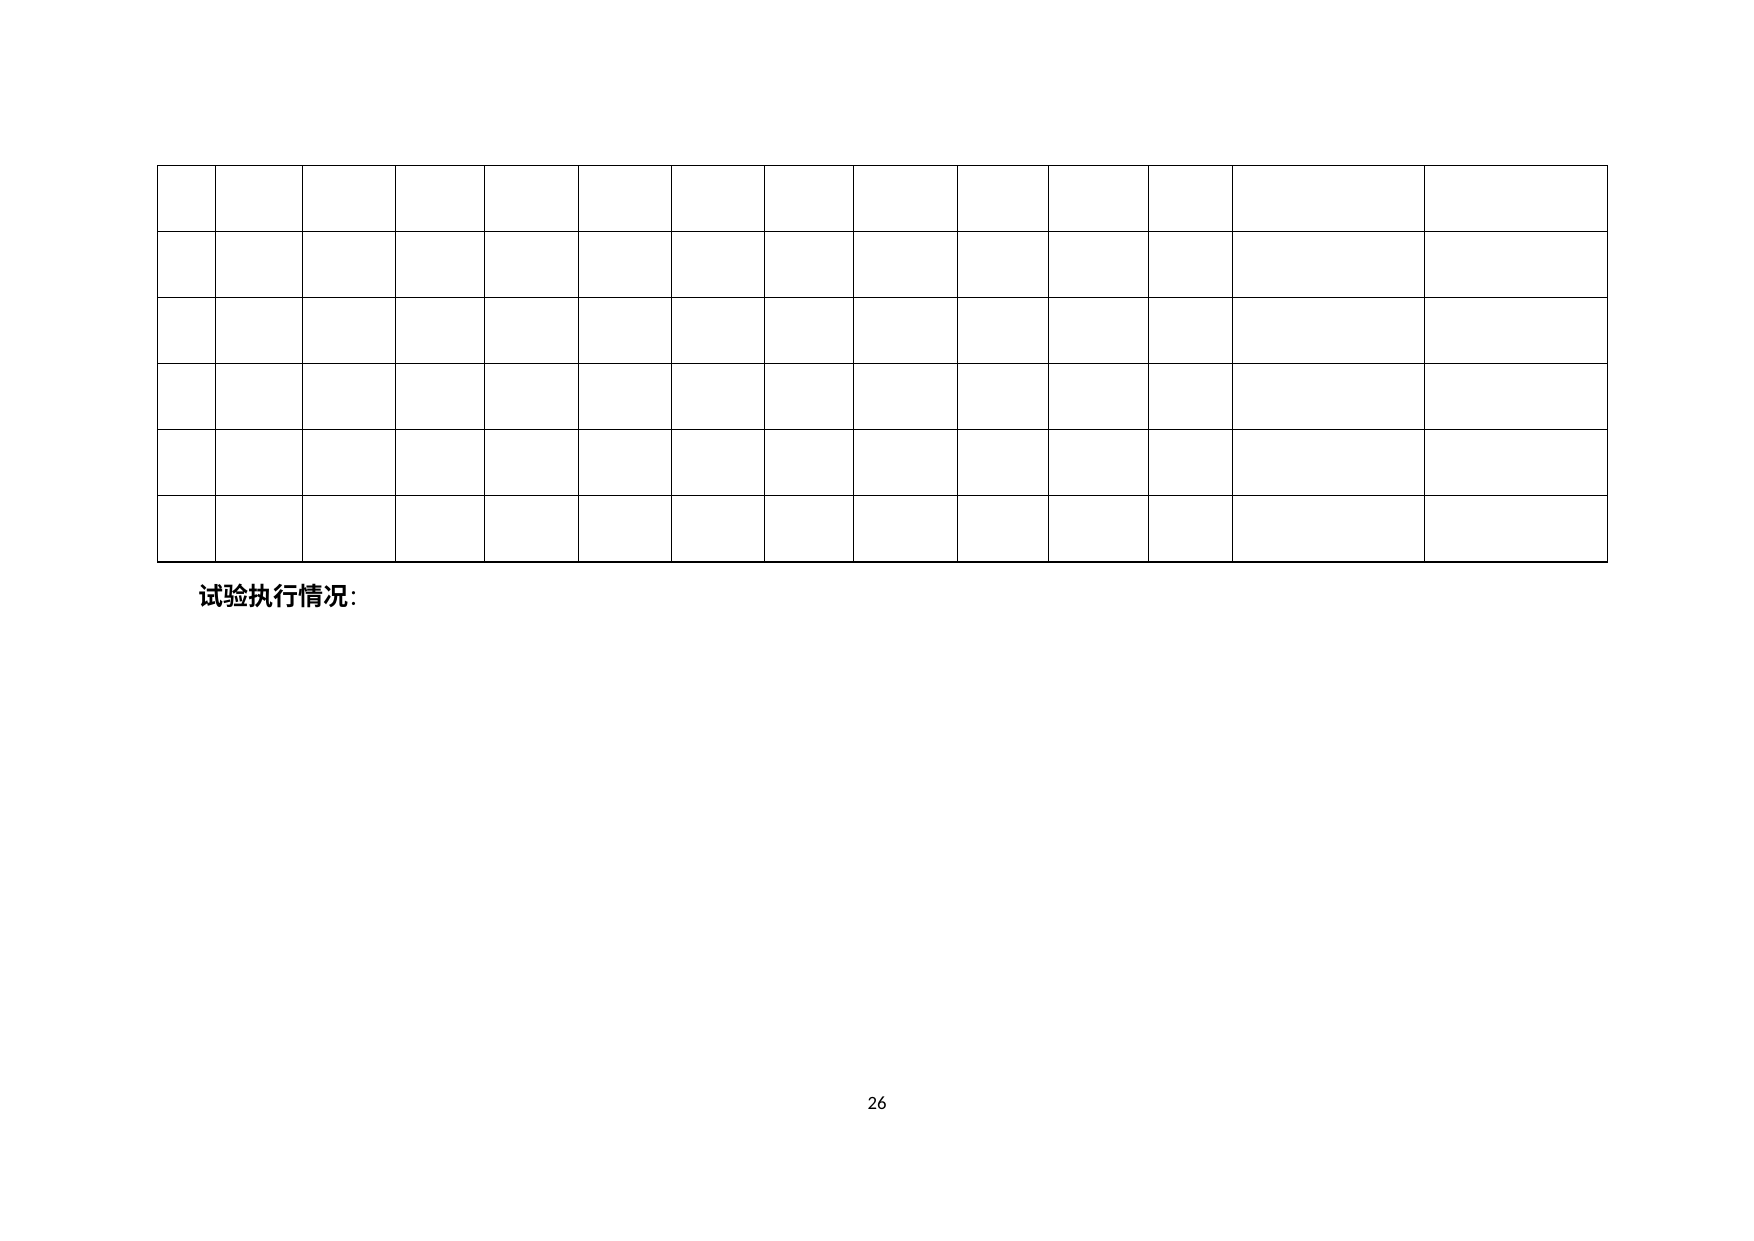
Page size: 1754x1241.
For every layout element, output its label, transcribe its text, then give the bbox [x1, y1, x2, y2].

table_cell [303, 166, 395, 231]
table_cell [1233, 496, 1424, 561]
table_cell [216, 496, 302, 561]
table_cell [765, 298, 853, 363]
table_cell [1049, 166, 1148, 231]
table_cell [485, 430, 578, 495]
table_cell [485, 298, 578, 363]
table_cell [958, 496, 1048, 561]
table_cell [216, 430, 302, 495]
table_cell [672, 298, 764, 363]
table_cell [216, 298, 302, 363]
table_cell [1149, 430, 1232, 495]
table_cell [303, 364, 395, 429]
table_cell [303, 232, 395, 297]
table_cell [1049, 298, 1148, 363]
table_cell [1233, 298, 1424, 363]
table_cell [1149, 232, 1232, 297]
table_cell [579, 430, 671, 495]
table_cell [765, 364, 853, 429]
table_cell [1425, 166, 1607, 231]
table_cell [958, 430, 1048, 495]
table_cell [1049, 496, 1148, 561]
table_cell [1049, 430, 1148, 495]
table_cell [958, 298, 1048, 363]
table_cell [216, 232, 302, 297]
table_cell [1233, 166, 1424, 231]
table_cell [1149, 298, 1232, 363]
table_cell [158, 232, 215, 297]
table_cell [1233, 430, 1424, 495]
table_cell [1425, 430, 1607, 495]
table_cell [854, 298, 957, 363]
table_cell [303, 430, 395, 495]
table_cell [672, 232, 764, 297]
table_cell [854, 364, 957, 429]
table_cell [1149, 364, 1232, 429]
table_cell [396, 430, 484, 495]
table_cell [303, 496, 395, 561]
table_cell [579, 364, 671, 429]
table_cell [396, 298, 484, 363]
table_cell [765, 166, 853, 231]
table_cell [1149, 166, 1232, 231]
table_cell [1049, 232, 1148, 297]
table_cell [765, 496, 853, 561]
table_cell [854, 166, 957, 231]
table_cell [216, 166, 302, 231]
table_cell [485, 496, 578, 561]
table_cell [158, 496, 215, 561]
table_cell [958, 364, 1048, 429]
table_cell [396, 166, 484, 231]
table_cell [1425, 298, 1607, 363]
table_cell [672, 364, 764, 429]
table_cell [396, 364, 484, 429]
table_cell [579, 166, 671, 231]
table_cell [1233, 364, 1424, 429]
table_cell [672, 496, 764, 561]
table_cell [579, 232, 671, 297]
table_cell [1425, 496, 1607, 561]
table_cell [158, 166, 215, 231]
table_cell [1425, 232, 1607, 297]
table_cell [158, 298, 215, 363]
table_cell [485, 166, 578, 231]
table_cell [765, 232, 853, 297]
table_cell [854, 232, 957, 297]
table_cell [854, 430, 957, 495]
table_cell [579, 496, 671, 561]
table_cell [1425, 364, 1607, 429]
table_cell [1149, 496, 1232, 561]
table_cell [672, 166, 764, 231]
table_cell [485, 232, 578, 297]
table_cell [485, 364, 578, 429]
table_cell [158, 430, 215, 495]
table_cell [396, 232, 484, 297]
text 试验执行情况： [148, 562, 1606, 627]
table_cell [672, 430, 764, 495]
table_cell [1049, 364, 1148, 429]
table_cell [579, 298, 671, 363]
table_cell [1233, 232, 1424, 297]
table_cell [958, 232, 1048, 297]
table_cell [958, 166, 1048, 231]
table_cell [158, 364, 215, 429]
table_cell [396, 496, 484, 561]
table_cell [216, 364, 302, 429]
table_cell [303, 298, 395, 363]
table_cell [854, 496, 957, 561]
table_cell [765, 430, 853, 495]
